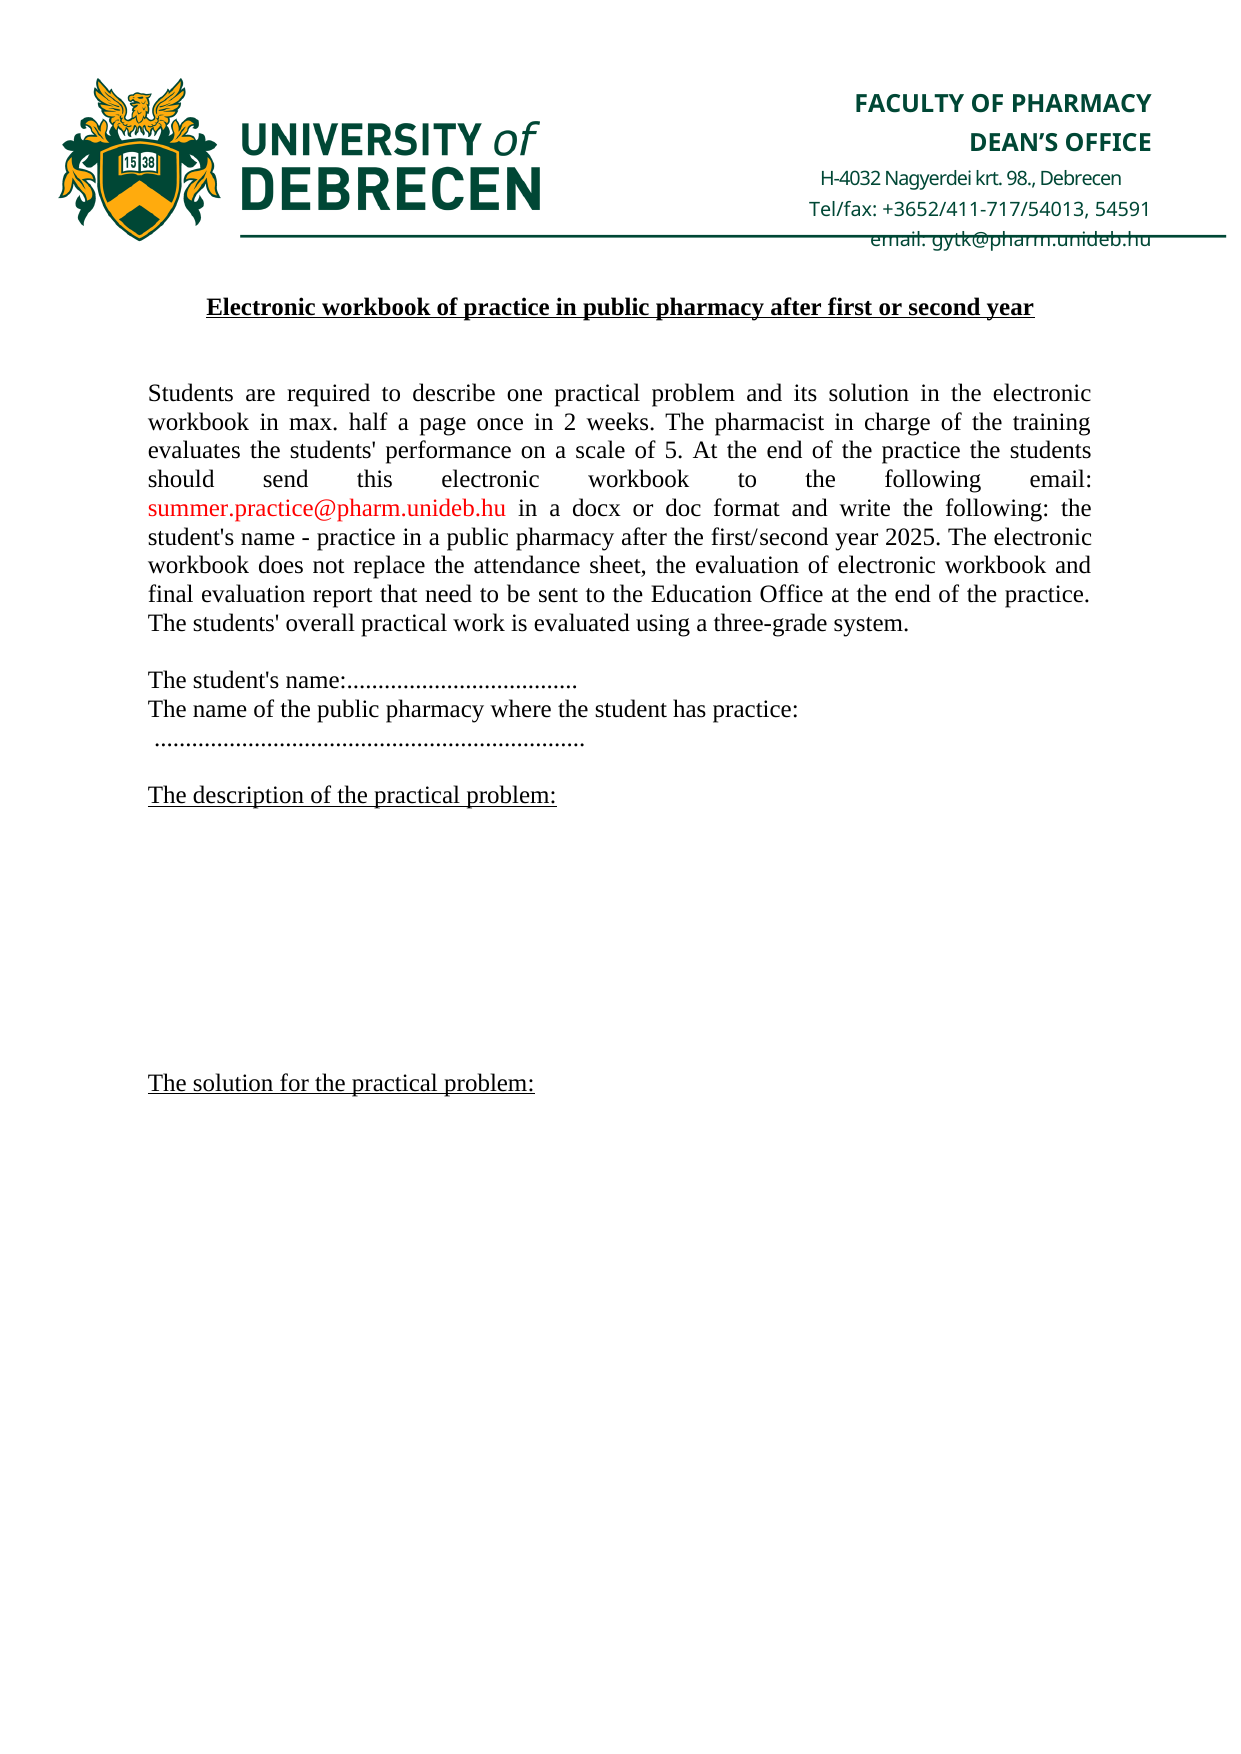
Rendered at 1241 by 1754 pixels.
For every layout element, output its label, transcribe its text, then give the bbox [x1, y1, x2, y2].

text ..................................................................... [148, 723, 1092, 752]
text The student's name:..................................... [148, 666, 1092, 694]
picture [0, 42, 1241, 291]
text The description of the practical problem: [148, 781, 1092, 809]
text Students are required to describe one practical problem and its solution in the electronic workbook in max. half a page once in 2 weeks. The pharmacist in charge of the training evaluates the students' performance on a scale of 5. At the end of the practice the students should send this electronic workbook to the following email: summer.practice@pharm.unideb.hu in a docx or doc format and write the following: the student's name - practice in a public pharmacy after the first/second year 2025. The electronic workbook does not replace the attendance sheet, the evaluation of electronic workbook and final evaluation report that need to be sent to the Education Office at the end of the practice. The students' overall practical work is evaluated using a three-grade system. [148, 378, 1092, 637]
text The name of the public pharmacy where the student has practice: [148, 694, 1092, 723]
text The solution for the practical problem: [148, 1068, 1092, 1097]
text Electronic workbook of practice in public pharmacy after first or second year [148, 292, 1092, 321]
